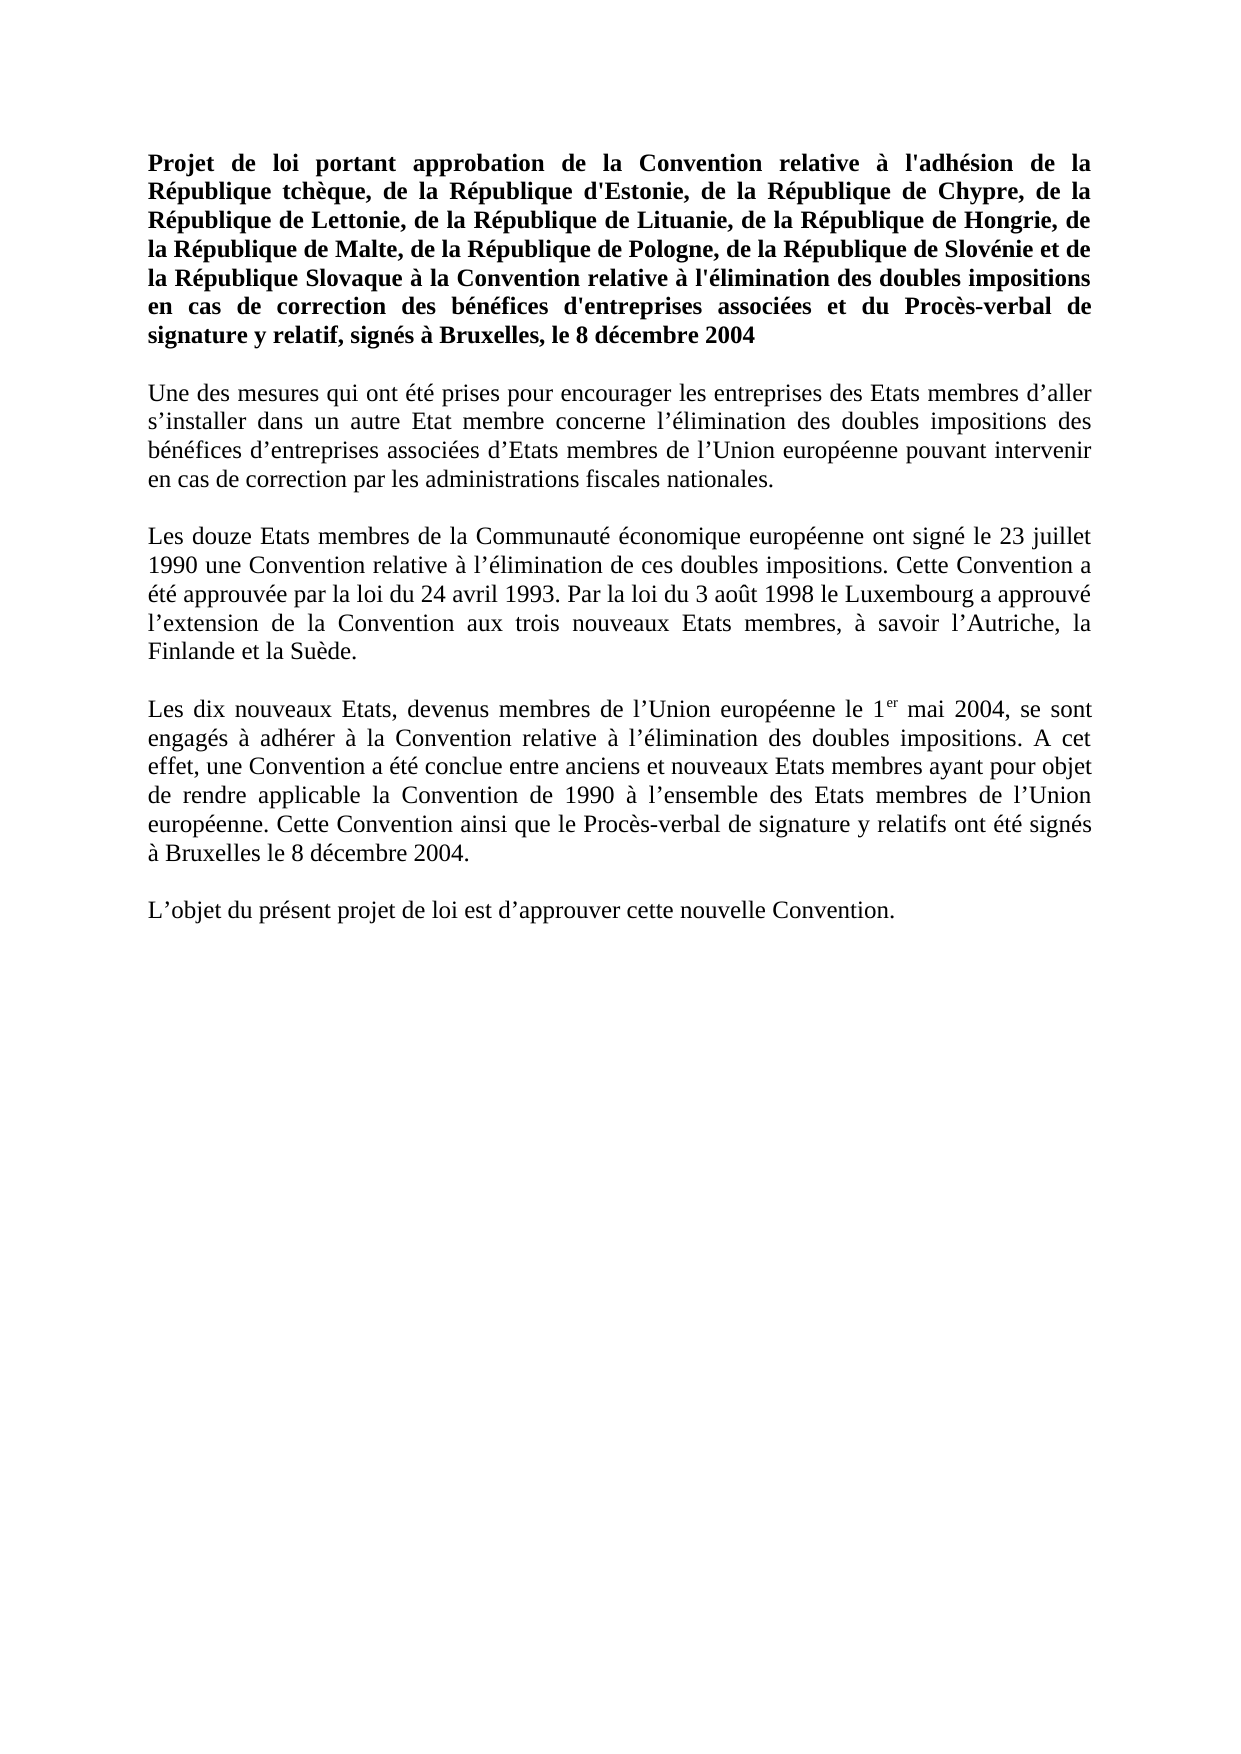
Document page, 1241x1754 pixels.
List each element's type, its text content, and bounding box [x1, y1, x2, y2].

text L’objet du présent projet de loi est d’approuver cette nouvelle Convention. [148, 895, 1093, 924]
text Projet de loi portant approbation de la Convention relative à l'adhésion de la République tchèque, de la République d'Estonie, de la République de Chypre, de la République de Lettonie, de la République de Lituanie, de la République de Hongrie, de la République de Malte, de la République de Pologne, de la République de Slovénie et de la République Slovaque à la Convention relative à l'élimination des doubles impositions en cas de correction des bénéfices d'entreprises associées et du Procès-verbal de signature y relatif, signés à Bruxelles, le 8 décembre 2004 [148, 148, 1093, 349]
text Les dix nouveaux Etats, devenus membres de l’Union européenne le 1er mai 2004, se sont engagés à adhérer à la Convention relative à l’élimination des doubles impositions. A cet effet, une Convention a été conclue entre anciens et nouveaux Etats membres ayant pour objet de rendre applicable la Convention de 1990 à l’ensemble des Etats membres de l’Union européenne. Cette Convention ainsi que le Procès-verbal de signature y relatifs ont été signés à Bruxelles le 8 décembre 2004. [148, 694, 1093, 866]
text Une des mesures qui ont été prises pour encourager les entreprises des Etats membres d’aller s’installer dans un autre Etat membre concerne l’élimination des doubles impositions des bénéfices d’entreprises associées d’Etats membres de l’Union européenne pouvant intervenir en cas de correction par les administrations fiscales nationales. [148, 378, 1093, 493]
text Les douze Etats membres de la Communauté économique européenne ont signé le 23 juillet 1990 une Convention relative à l’élimination de ces doubles impositions. Cette Convention a été approuvée par la loi du 24 avril 1993. Par la loi du 3 août 1998 le Luxembourg a approuvé l’extension de la Convention aux trois nouveaux Etats membres, à savoir l’Autriche, la Finlande et la Suède. [148, 521, 1093, 665]
